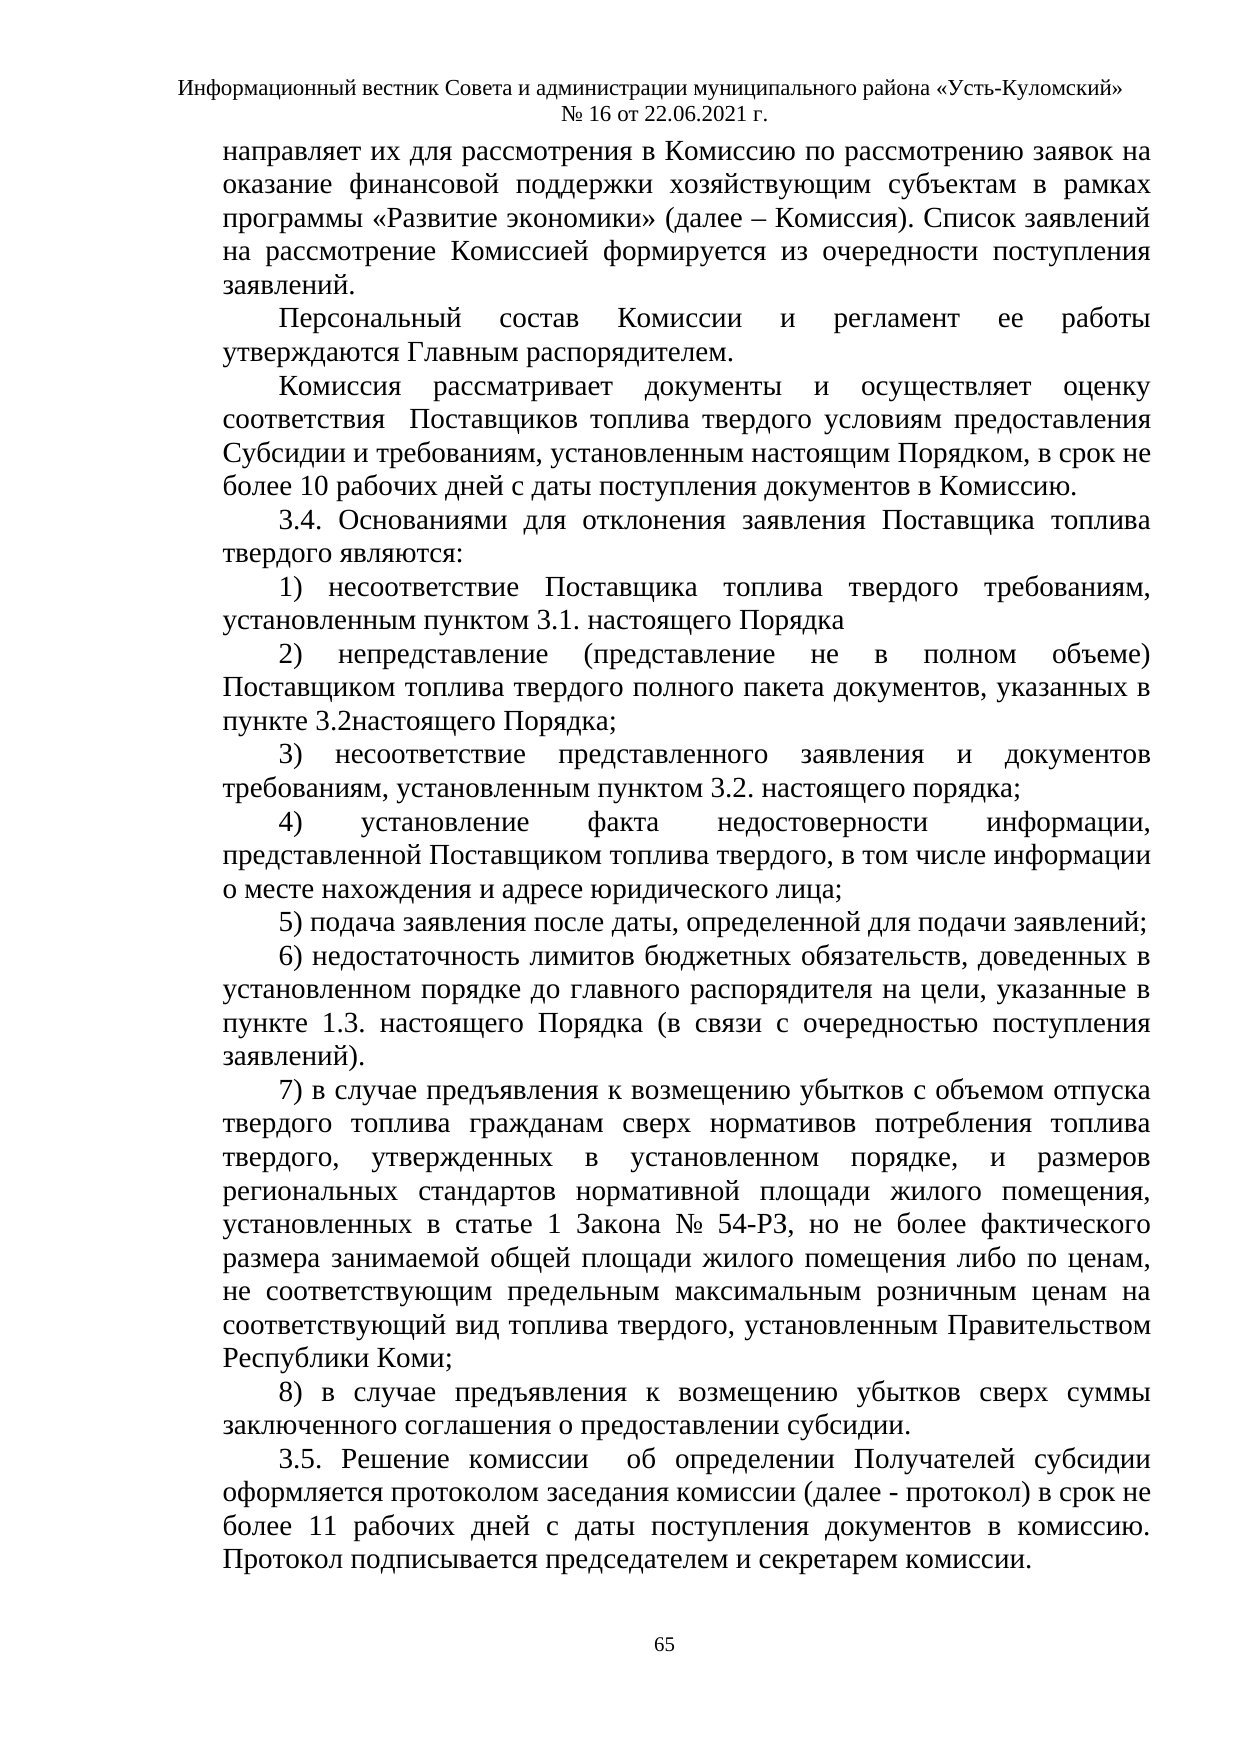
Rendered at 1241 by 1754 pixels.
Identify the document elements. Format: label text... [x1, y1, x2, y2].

text 6) недостаточность лимитов бюджетных обязательств, доведенных в установленном порядке до главного распорядителя на цели, указанные в пункте 1.3. настоящего Порядка (в связи с очередностью поступления заявлений). [222, 938, 1152, 1072]
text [222, 133, 1152, 301]
text 5) подача заявления после даты, определенной для подачи заявлений; [222, 904, 1152, 938]
text 2) непредставление (представление не в полном объеме) Поставщиком топлива твердого полного пакета документов, указанных в пункте 3.2настоящего Порядка; [222, 636, 1152, 737]
text Комиссия рассматривает документы и осуществляет оценку соответствия Поставщиков топлива твердого условиям предоставления Субсидии и требованиям, установленным настоящим Порядком, в срок не более 10 рабочих дней с даты поступления документов в Комиссию. [222, 368, 1152, 502]
text 3.5. Решение комиссии об определении Получателей субсидии оформляется протоколом заседания комиссии (далее - протокол) в срок не более 11 рабочих дней с даты поступления документов в комиссию. Протокол подписывается председателем и секретарем комиссии. [222, 1441, 1152, 1575]
text 3) несоответствие представленного заявления и документов требованиям, установленным пунктом 3.2. настоящего порядка; [222, 737, 1152, 804]
text 4) установление факта недостоверности информации, представленной Поставщиком топлива твердого, в том числе информации о месте нахождения и адресе юридического лица; [222, 804, 1152, 904]
text 8) в случае предъявления к возмещению убытков сверх суммы заключенного соглашения о предоставлении субсидии. [222, 1374, 1152, 1441]
text 7) в случае предъявления к возмещению убытков с объемом отпуска твердого топлива гражданам сверх нормативов потребления топлива твердого, утвержденных в установленном порядке, и размеров региональных стандартов нормативной площади жилого помещения, установленных в статье 1 Закона № 54-РЗ, но не более фактического размера занимаемой общей площади жилого помещения либо по ценам, не соответствующим предельным максимальным розничным ценам на соответствующий вид топлива твердого, установленным Правительством Республики Коми; [222, 1072, 1152, 1374]
text 3.4. Основаниями для отклонения заявления Поставщика топлива твердого являются: [222, 502, 1152, 569]
text 1) несоответствие Поставщика топлива твердого требованиям, установленным пунктом 3.1. настоящего Порядка [222, 569, 1152, 636]
text Персональный состав Комиссии и регламент ее работы утверждаются Главным распорядителем. [222, 301, 1152, 368]
